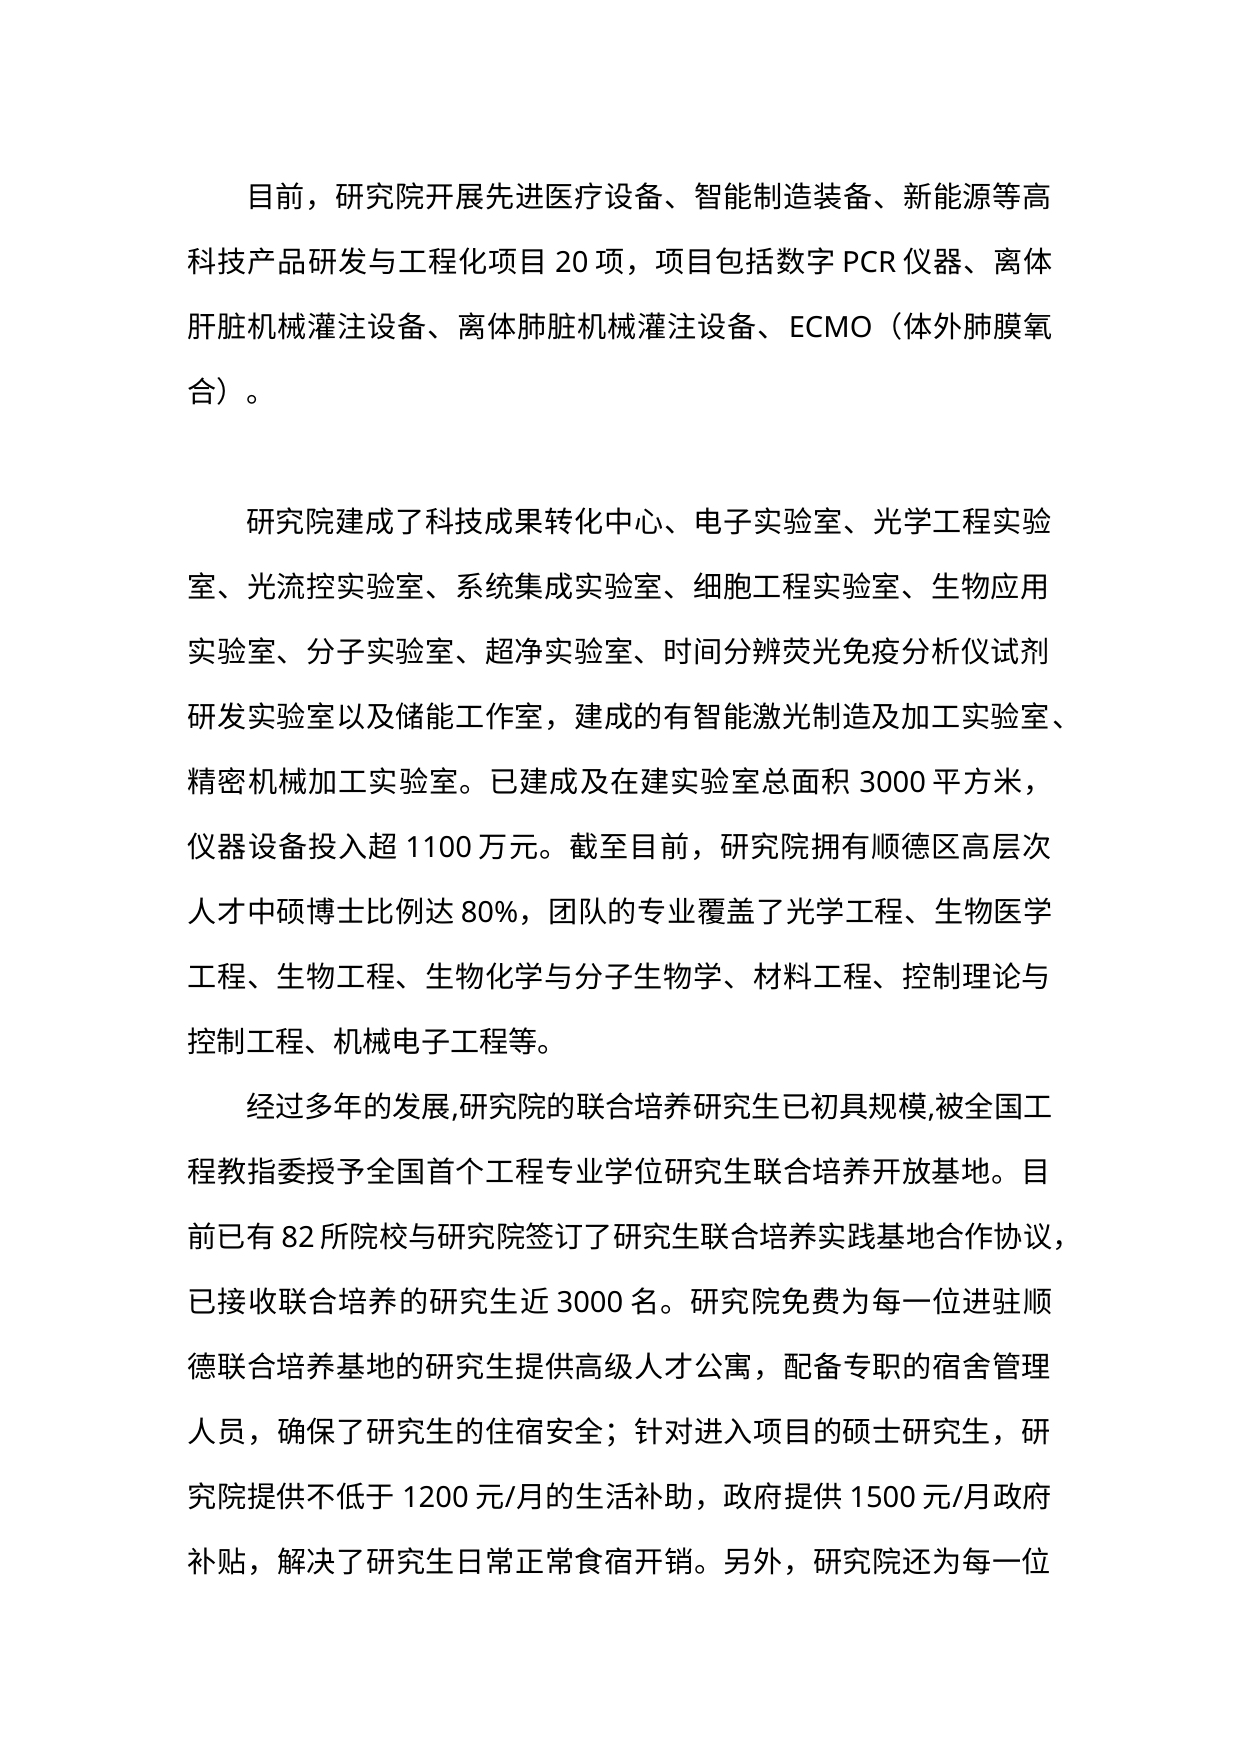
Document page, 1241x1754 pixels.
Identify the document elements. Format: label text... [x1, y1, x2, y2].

text 研究院建成了科技成果转化中心、电子实验室、光学工程实验室、光流控实验室、系统集成实验室、细胞工程实验室、生物应用实验室、分子实验室、超净实验室、时间分辨荧光免疫分析仪试剂研发实验室以及储能工作室，建成的有智能激光制造及加工实验室、精密机械加工实验室。已建成及在建实验室总面积3000平方米，仪器设备投入超1100万元。截至目前，研究院拥有顺德区高层次人才中硕博士比例达80%，团队的专业覆盖了光学工程、生物医学工程、生物工程、生物化学与分子生物学、材料工程、控制理论与控制工程、机械电子工程等。 [187, 487, 1053, 1072]
text 目前，研究院开展先进医疗设备、智能制造装备、新能源等高科技产品研发与工程化项目20项，项目包括数字PCR仪器、离体肝脏机械灌注设备、离体肺脏机械灌注设备、ECMO（体外肺膜氧合）。 [187, 162, 1053, 422]
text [187, 1072, 1053, 1592]
